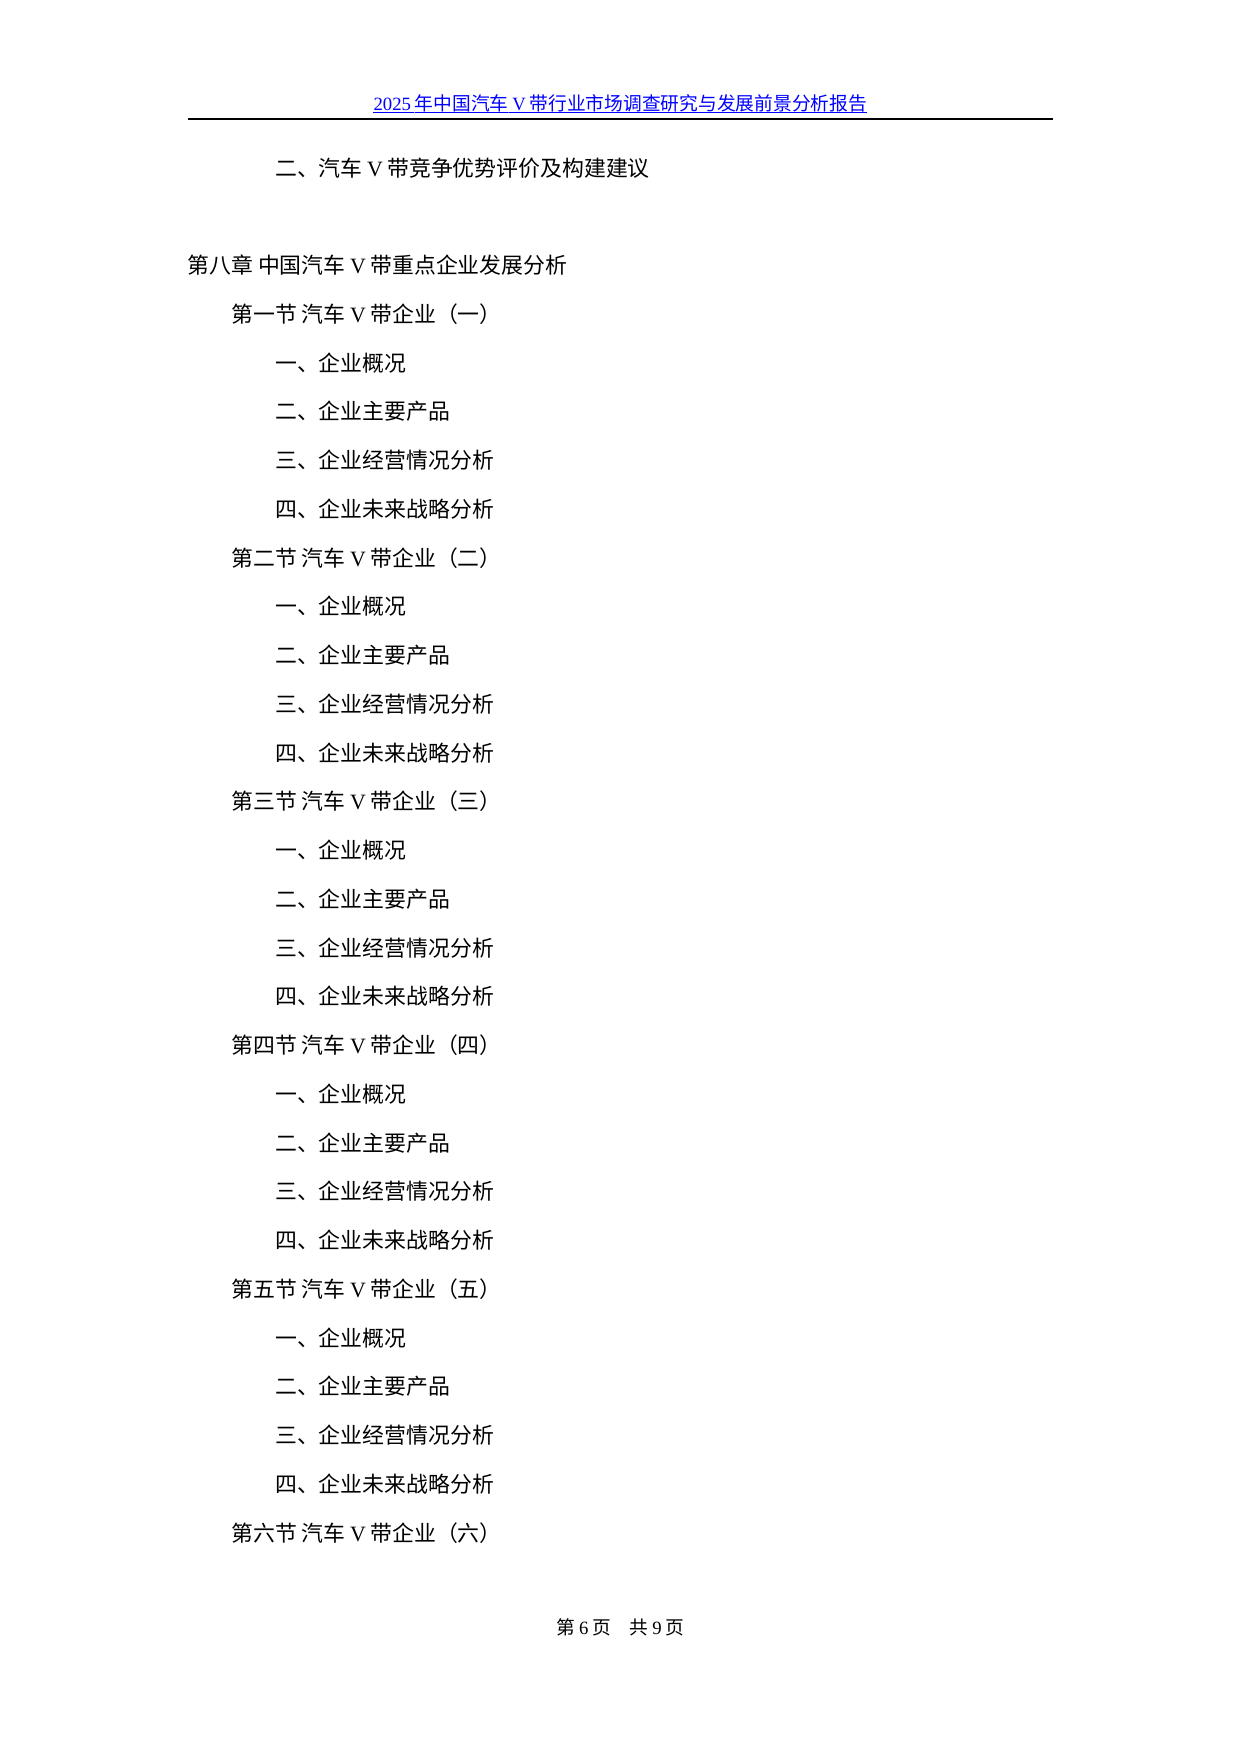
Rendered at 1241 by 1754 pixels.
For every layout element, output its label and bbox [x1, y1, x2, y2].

text [187, 150, 1053, 1548]
